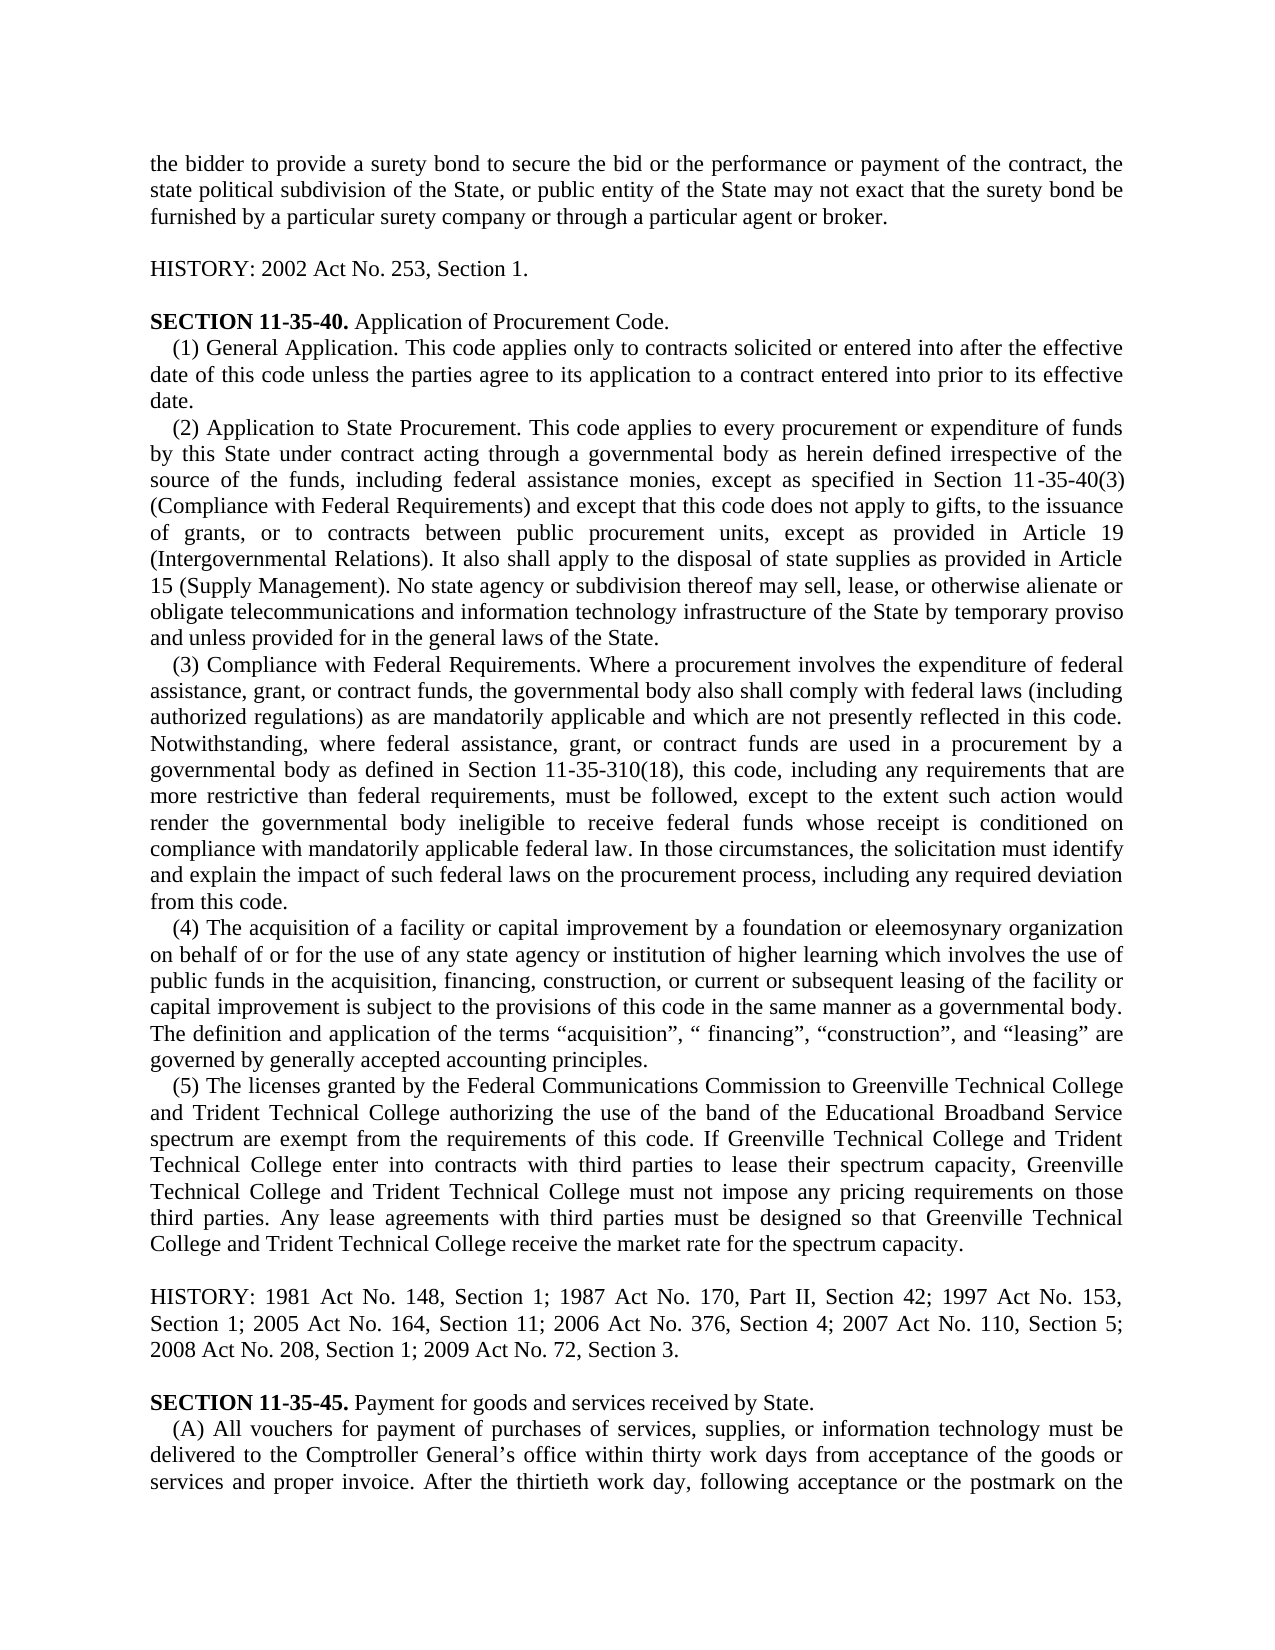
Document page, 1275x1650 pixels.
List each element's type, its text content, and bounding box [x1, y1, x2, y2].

text (2) Application to State Procurement. This code applies to every procurement or expenditure of funds by this State under contract acting through a governmental body as herein defined irrespective of the source of the funds, including federal assistance monies, except as specified in Section 11-35-40(3) (Compliance with Federal Requirements) and except that this code does not apply to gifts, to the issuance of grants, or to contracts between public procurement units, except as provided in Article 19 (Intergovernmental Relations). It also shall apply to the disposal of state supplies as provided in Article 15 (Supply Management). No state agency or subdivision thereof may sell, lease, or otherwise alienate or obligate telecommunications and information technology infrastructure of the State by temporary proviso and unless provided for in the general laws of the State. [150, 413, 1125, 651]
text SECTION 11-35-45. Payment for goods and services received by State. [150, 1389, 1125, 1415]
text (5) The licenses granted by the Federal Communications Commission to Greenville Technical College and Trident Technical College authorizing the use of the band of the Educational Broadband Service spectrum are exempt from the requirements of this code. If Greenville Technical College and Trident Technical College enter into contracts with third parties to lease their spectrum capacity, Greenville Technical College and Trident Technical College must not impose any pricing requirements on those third parties. Any lease agreements with third parties must be designed so that Greenville Technical College and Trident Technical College receive the market rate for the spectrum capacity. [150, 1072, 1125, 1257]
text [150, 1415, 1125, 1494]
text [150, 150, 1125, 229]
text SECTION 11-35-40. Application of Procurement Code. [150, 308, 1125, 334]
text HISTORY: 1981 Act No. 148, Section 1; 1987 Act No. 170, Part II, Section 42; 1997 Act No. 153, Section 1; 2005 Act No. 164, Section 11; 2006 Act No. 376, Section 4; 2007 Act No. 110, Section 5; 2008 Act No. 208, Section 1; 2009 Act No. 72, Section 3. [150, 1283, 1125, 1362]
text (3) Compliance with Federal Requirements. Where a procurement involves the expenditure of federal assistance, grant, or contract funds, the governmental body also shall comply with federal laws (including authorized regulations) as are mandatorily applicable and which are not presently reflected in this code. Notwithstanding, where federal assistance, grant, or contract funds are used in a procurement by a governmental body as defined in Section 11-35-310(18), this code, including any requirements that are more restrictive than federal requirements, must be followed, except to the extent such action would render the governmental body ineligible to receive federal funds whose receipt is conditioned on compliance with mandatorily applicable federal law. In those circumstances, the solicitation must identify and explain the impact of such federal laws on the procurement process, including any required deviation from this code. [150, 651, 1125, 914]
text HISTORY: 2002 Act No. 253, Section 1. [150, 255, 1125, 282]
text (1) General Application. This code applies only to contracts solicited or entered into after the effective date of this code unless the parties agree to its application to a contract entered into prior to its effective date. [150, 334, 1125, 413]
text (4) The acquisition of a facility or capital improvement by a foundation or eleemosynary organization on behalf of or for the use of any state agency or institution of higher learning which involves the use of public funds in the acquisition, financing, construction, or current or subsequent leasing of the facility or capital improvement is subject to the provisions of this code in the same manner as a governmental body. The definition and application of the terms “acquisition”, “ financing”, “construction”, and “leasing” are governed by generally accepted accounting principles. [150, 914, 1125, 1072]
